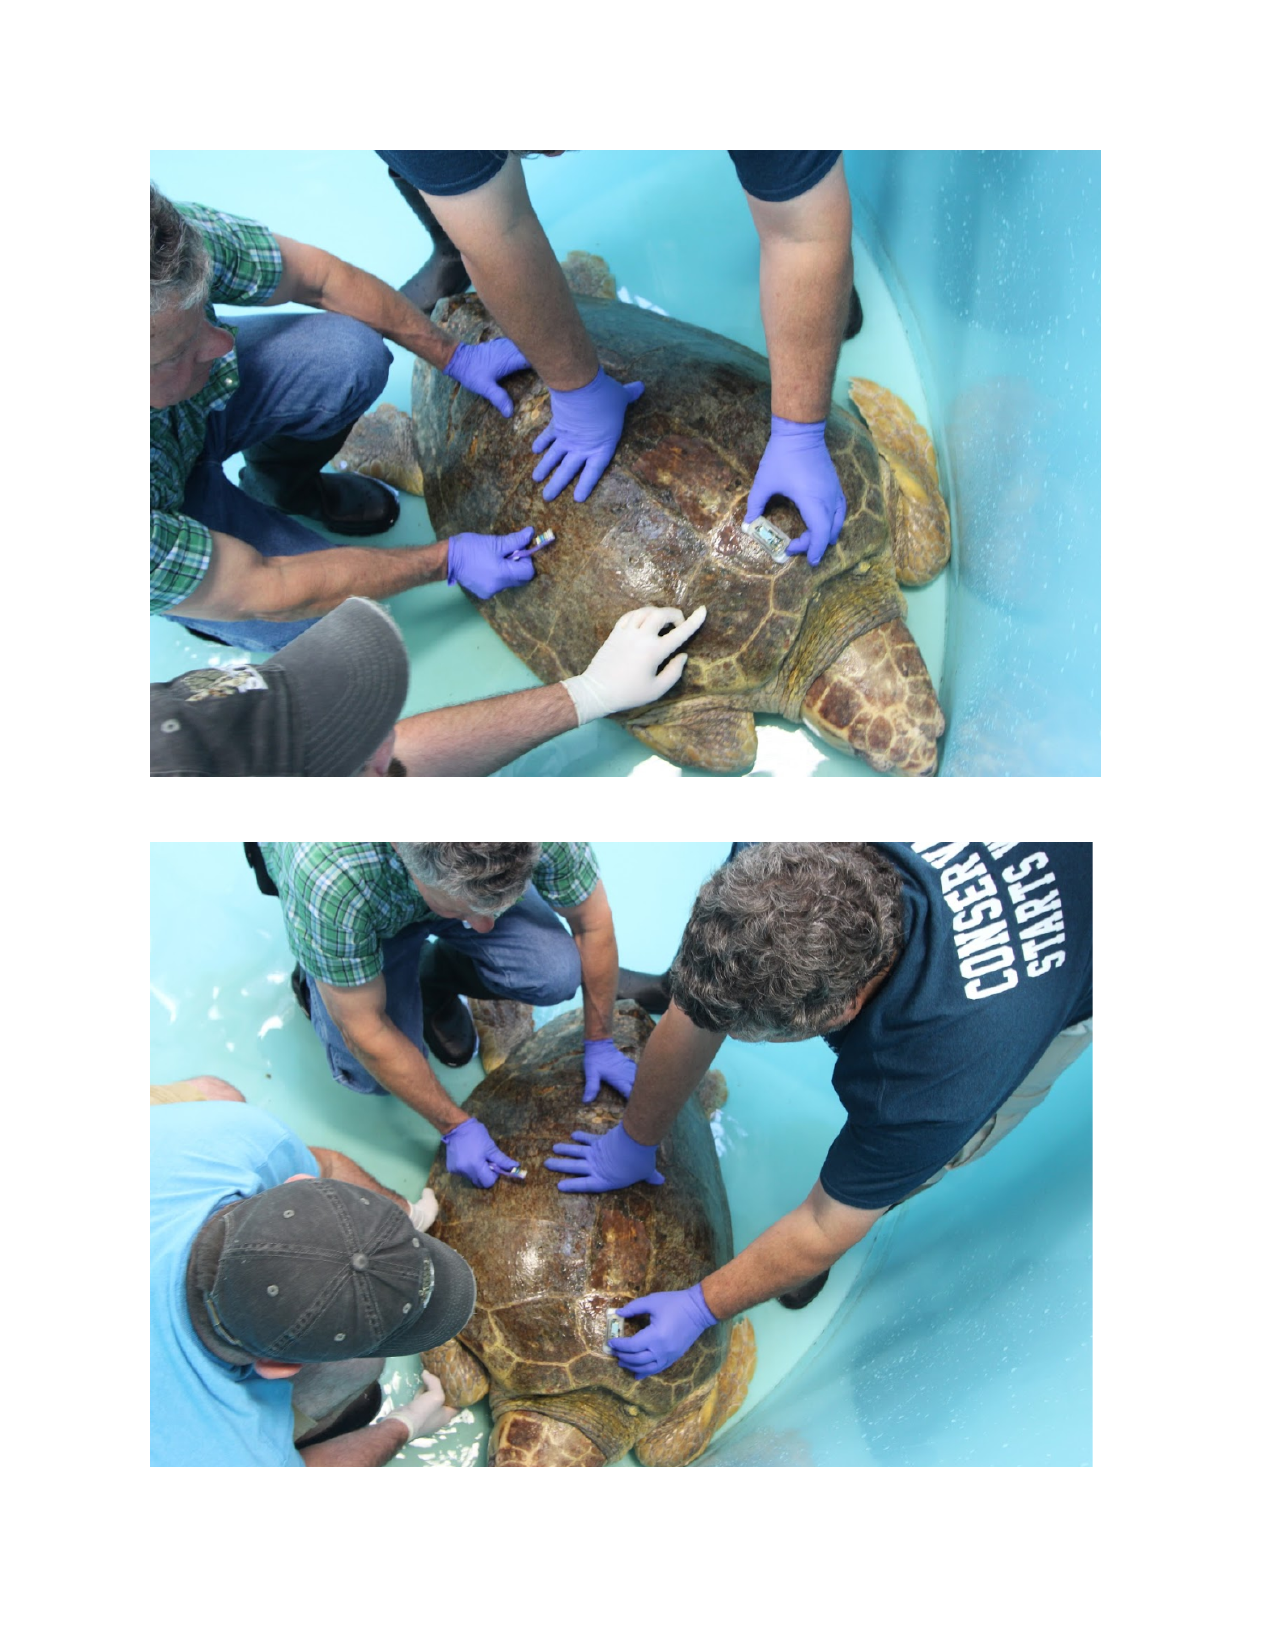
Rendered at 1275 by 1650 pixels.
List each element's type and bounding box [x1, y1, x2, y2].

picture [150, 842, 1093, 1467]
picture [150, 150, 1101, 777]
